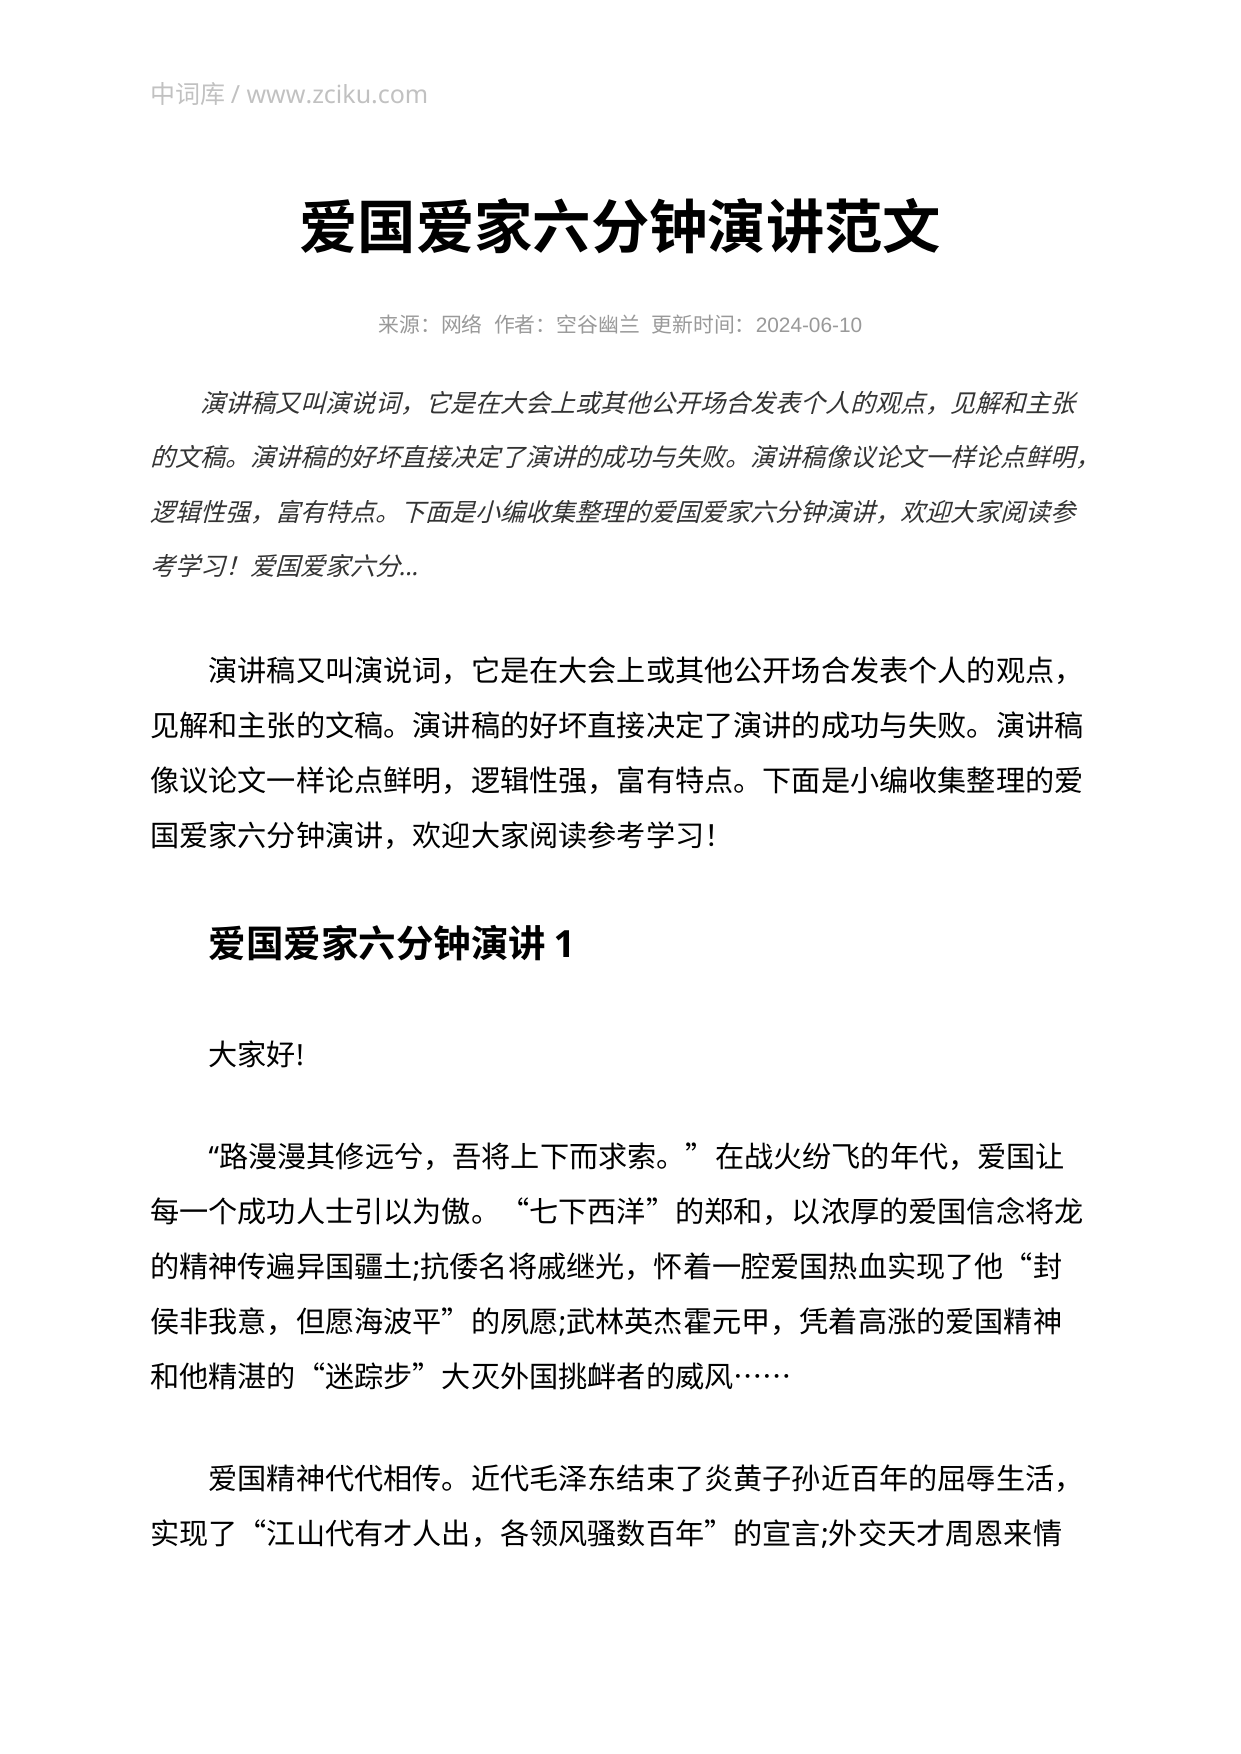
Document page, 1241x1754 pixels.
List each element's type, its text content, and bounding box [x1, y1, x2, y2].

text 爱国爱家六分钟演讲1 [150, 914, 1090, 969]
subtitle 爱国爱家六分钟演讲范文 [150, 181, 1090, 266]
text “路漫漫其修远兮，吾将上下而求索。”在战火纷飞的年代，爱国让每一个成功人士引以为傲。“七下西洋”的郑和，以浓厚的爱国信念将龙的精神传遍异国疆土;抗倭名将戚继光，怀着一腔爱国热血实现了他“封侯非我意，但愿海波平”的夙愿;武林英杰霍元甲，凭着高涨的爱国精神和他精湛的“迷踪步”大灭外国挑衅者的威风…… [150, 1134, 1090, 1396]
text 演讲稿又叫演说词，它是在大会上或其他公开场合发表个人的观点，见解和主张的文稿。演讲稿的好坏直接决定了演讲的成功与失败。演讲稿像议论文一样论点鲜明，逻辑性强，富有特点。下面是小编收集整理的爱国爱家六分钟演讲，欢迎大家阅读参考学习！爱国爱家六分... [150, 383, 1090, 583]
text 大家好! [150, 1032, 1090, 1074]
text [150, 1456, 1090, 1553]
text 演讲稿又叫演说词，它是在大会上或其他公开场合发表个人的观点，见解和主张的文稿。演讲稿的好坏直接决定了演讲的成功与失败。演讲稿像议论文一样论点鲜明，逻辑性强，富有特点。下面是小编收集整理的爱国爱家六分钟演讲，欢迎大家阅读参考学习！ [150, 648, 1090, 855]
text 来源：网络 作者：空谷幽兰 更新时间：2024-06-10 [150, 313, 1090, 337]
